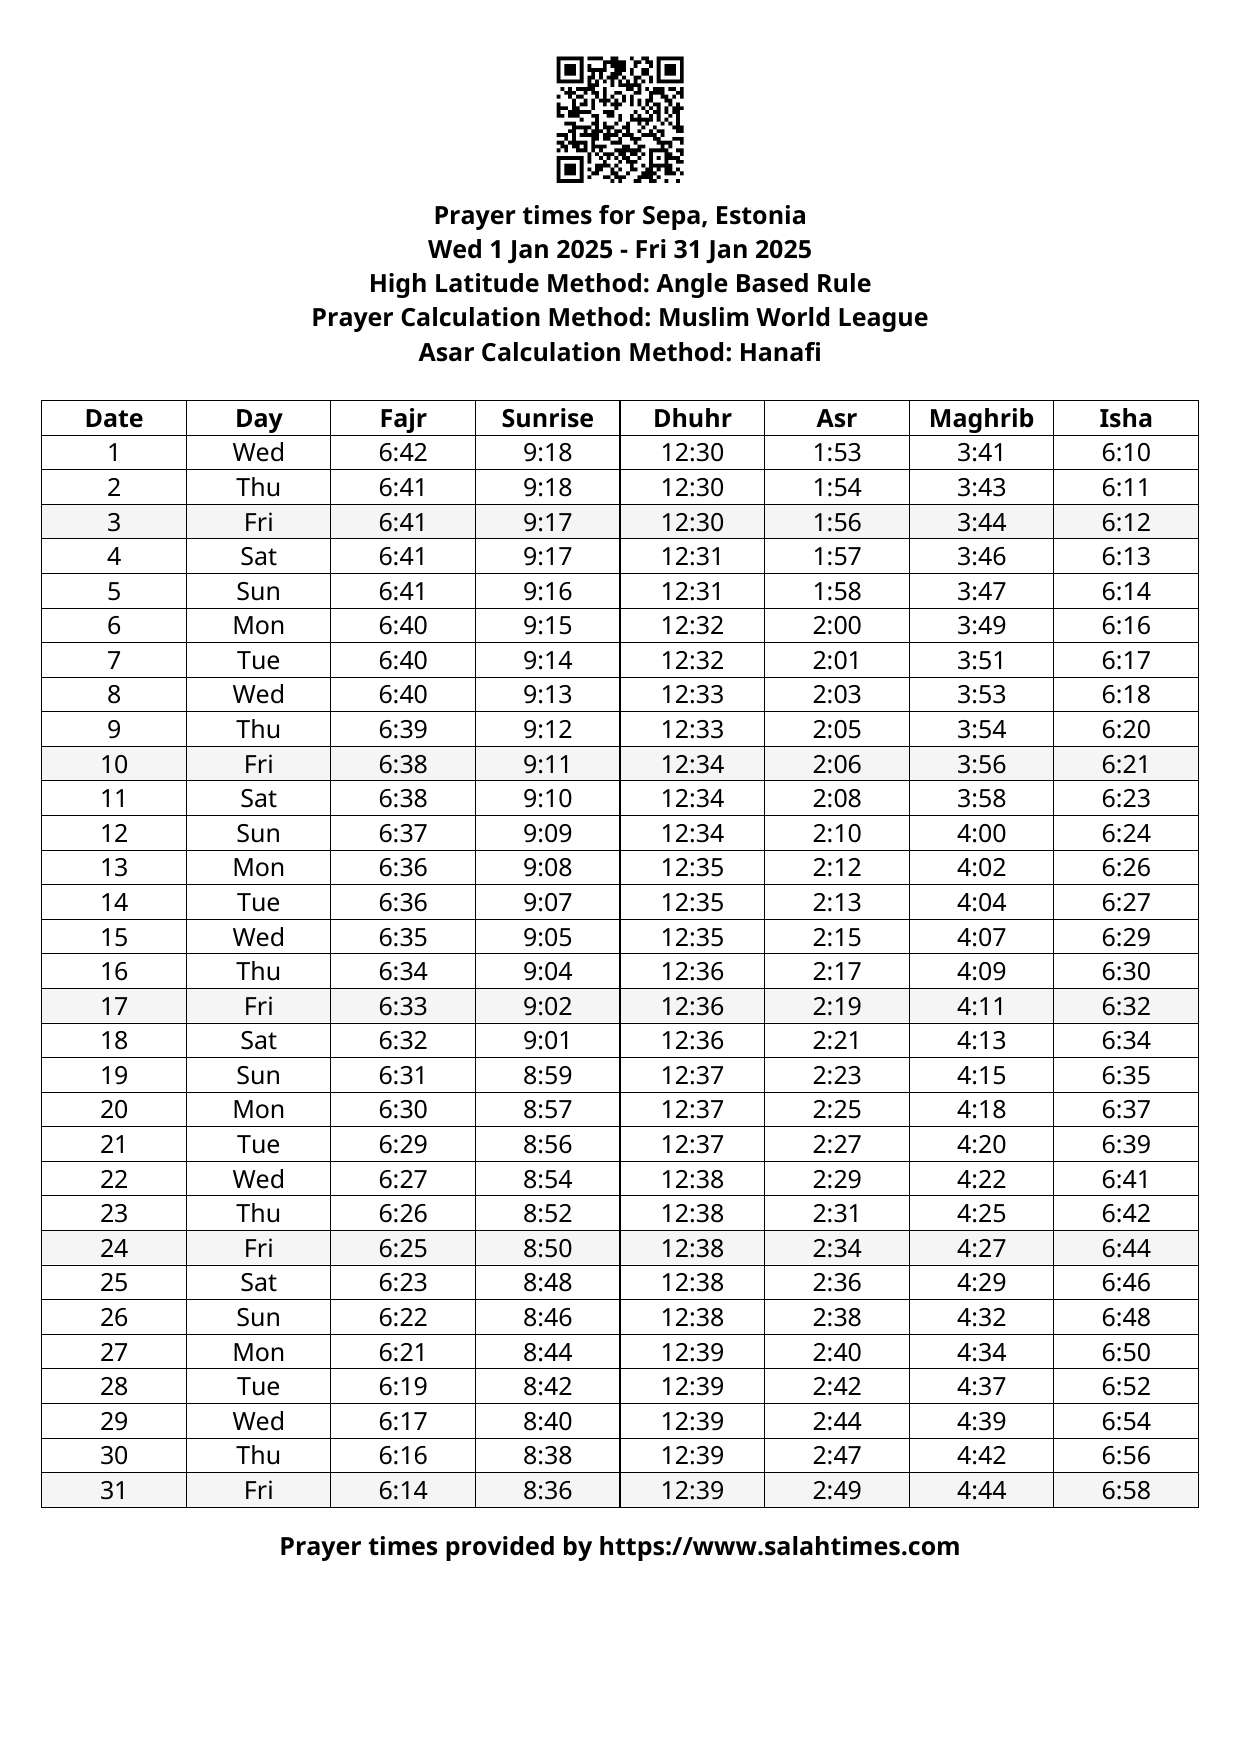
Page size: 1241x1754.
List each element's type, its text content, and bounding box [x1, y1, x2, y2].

table_cell 24 [42, 1231, 186, 1264]
table_cell Thu [187, 1439, 330, 1472]
table_cell 8:40 [476, 1404, 619, 1437]
table_cell 12:38 [621, 1196, 764, 1230]
table_cell 1:57 [765, 539, 909, 573]
table_cell 2:05 [765, 712, 909, 746]
table_cell 4:11 [910, 989, 1053, 1022]
table_cell 4:44 [910, 1473, 1053, 1507]
table_cell 8:57 [476, 1093, 619, 1126]
table_cell 4 [42, 539, 186, 573]
table_cell 9:12 [476, 712, 619, 746]
text Prayer times provided by https://www.salahtimes.com [42, 1528, 1198, 1563]
table_cell 8:48 [476, 1266, 619, 1299]
table_cell 14 [42, 885, 186, 919]
table_cell Tue [187, 1127, 330, 1161]
table_cell 12:37 [621, 1127, 764, 1161]
table_cell 9:08 [476, 851, 619, 884]
table_cell 6:50 [1054, 1335, 1198, 1368]
table_cell 2:03 [765, 678, 909, 711]
table_cell 12:32 [621, 643, 764, 677]
table_cell 4:42 [910, 1439, 1053, 1472]
table_cell 12:38 [621, 1231, 764, 1264]
table_cell 6:18 [1054, 678, 1198, 711]
table_cell 6:23 [1054, 781, 1198, 815]
table_cell 3:41 [910, 436, 1053, 469]
table_cell 2:17 [765, 954, 909, 988]
table_cell 2:49 [765, 1473, 909, 1507]
table_cell 8:36 [476, 1473, 619, 1507]
table_cell 6:19 [331, 1369, 475, 1403]
table_cell 4:34 [910, 1335, 1053, 1368]
table_cell 25 [42, 1266, 186, 1299]
table_cell Thu [187, 470, 330, 504]
table_cell 6:14 [1054, 574, 1198, 607]
table_cell 6:34 [331, 954, 475, 988]
table_cell 6:32 [1054, 989, 1198, 1022]
table_cell Fri [187, 505, 330, 538]
table_cell 12:38 [621, 1162, 764, 1195]
table_cell 6:41 [331, 539, 475, 573]
table_cell 9:09 [476, 816, 619, 849]
table_cell 4:22 [910, 1162, 1053, 1195]
table_cell 9:16 [476, 574, 619, 607]
table_cell 4:13 [910, 1024, 1053, 1057]
table_cell 6:14 [331, 1473, 475, 1507]
table_cell Mon [187, 851, 330, 884]
table_cell 2:01 [765, 643, 909, 677]
table_cell 9:18 [476, 470, 619, 504]
table_cell 12:39 [621, 1369, 764, 1403]
table_cell 9:15 [476, 609, 619, 642]
table_cell 11 [42, 781, 186, 815]
table_cell 6:48 [1054, 1300, 1198, 1334]
table_cell 4:07 [910, 920, 1053, 953]
table_cell 10 [42, 747, 186, 780]
table_cell 6:16 [1054, 609, 1198, 642]
table_cell Tue [187, 1369, 330, 1403]
table_cell 22 [42, 1162, 186, 1195]
table_cell 2:38 [765, 1300, 909, 1334]
table_cell 12:39 [621, 1404, 764, 1437]
table_cell 2:06 [765, 747, 909, 780]
table_cell 27 [42, 1335, 186, 1368]
table_cell Thu [187, 712, 330, 746]
table_cell 6:40 [331, 678, 475, 711]
table_cell 6:46 [1054, 1266, 1198, 1299]
table_cell 12:37 [621, 1093, 764, 1126]
table_cell 9:05 [476, 920, 619, 953]
table_cell 8:46 [476, 1300, 619, 1334]
table_cell 3:49 [910, 609, 1053, 642]
table_cell Sat [187, 539, 330, 573]
table_cell 6:36 [331, 885, 475, 919]
table_cell 23 [42, 1196, 186, 1230]
table_cell 6:41 [331, 470, 475, 504]
table_cell 9:13 [476, 678, 619, 711]
table_cell 12:38 [621, 1266, 764, 1299]
table_cell 4:29 [910, 1266, 1053, 1299]
table_cell 18 [42, 1024, 186, 1057]
table_cell Wed [187, 1162, 330, 1195]
table_cell Sun [187, 816, 330, 849]
table_cell Wed [187, 920, 330, 953]
table_cell 6:13 [1054, 539, 1198, 573]
table_cell 6:37 [1054, 1093, 1198, 1126]
table_cell 12:39 [621, 1439, 764, 1472]
table_cell Wed [187, 678, 330, 711]
table_cell 12:30 [621, 436, 764, 469]
table_cell 1:54 [765, 470, 909, 504]
table_cell Mon [187, 1335, 330, 1368]
table_cell 31 [42, 1473, 186, 1507]
table_cell 9:10 [476, 781, 619, 815]
table_cell 4:20 [910, 1127, 1053, 1161]
table_cell 2:19 [765, 989, 909, 1022]
table_cell Fri [187, 1473, 330, 1507]
table_cell 28 [42, 1369, 186, 1403]
table_cell 2:25 [765, 1093, 909, 1126]
table_cell 12:39 [621, 1473, 764, 1507]
table_cell 9:07 [476, 885, 619, 919]
table_cell 6:35 [331, 920, 475, 953]
table_cell 12 [42, 816, 186, 849]
table_cell 9:04 [476, 954, 619, 988]
table_cell 6:17 [1054, 643, 1198, 677]
table_cell Mon [187, 609, 330, 642]
table_header Date [42, 401, 186, 434]
table_cell 6:39 [1054, 1127, 1198, 1161]
table_cell 6:41 [331, 574, 475, 607]
table_cell 6:42 [1054, 1196, 1198, 1230]
table_cell Sun [187, 1058, 330, 1092]
table_cell Fri [187, 989, 330, 1022]
text High Latitude Method: Angle Based Rule [42, 266, 1198, 300]
table_cell 6:21 [1054, 747, 1198, 780]
table_cell 21 [42, 1127, 186, 1161]
table_cell 6:34 [1054, 1024, 1198, 1057]
table_cell 8:38 [476, 1439, 619, 1472]
table_cell 9:18 [476, 436, 619, 469]
table_cell 3:51 [910, 643, 1053, 677]
table_cell 6:39 [331, 712, 475, 746]
table_cell 15 [42, 920, 186, 953]
table_cell 6:11 [1054, 470, 1198, 504]
table_cell 4:25 [910, 1196, 1053, 1230]
table_cell 3:54 [910, 712, 1053, 746]
table_cell 2:15 [765, 920, 909, 953]
table_cell Sun [187, 574, 330, 607]
table_cell Tue [187, 885, 330, 919]
table_cell 2:31 [765, 1196, 909, 1230]
table_cell 6:41 [1054, 1162, 1198, 1195]
table_cell 16 [42, 954, 186, 988]
table_header Dhuhr [621, 401, 764, 434]
table_cell 3:58 [910, 781, 1053, 815]
table_cell 19 [42, 1058, 186, 1092]
table_cell 2:27 [765, 1127, 909, 1161]
table_cell 2 [42, 470, 186, 504]
table_header Isha [1054, 401, 1198, 434]
table_cell 6:40 [331, 609, 475, 642]
table_cell 4:00 [910, 816, 1053, 849]
table_cell 2:36 [765, 1266, 909, 1299]
table_cell 2:00 [765, 609, 909, 642]
table_cell 12:32 [621, 609, 764, 642]
table_cell Wed [187, 1404, 330, 1437]
picture [542, 41, 699, 198]
table_cell 1 [42, 436, 186, 469]
table_cell 12:37 [621, 1058, 764, 1092]
table_header Day [187, 401, 330, 434]
table_cell 2:44 [765, 1404, 909, 1437]
table_header Fajr [331, 401, 475, 434]
table_cell 6:54 [1054, 1404, 1198, 1437]
table_cell 3:56 [910, 747, 1053, 780]
table_cell 9 [42, 712, 186, 746]
table_cell 2:12 [765, 851, 909, 884]
table_cell 6:41 [331, 505, 475, 538]
table_cell 9:01 [476, 1024, 619, 1057]
table_cell 1:56 [765, 505, 909, 538]
table_cell 12:36 [621, 989, 764, 1022]
table_cell 12:31 [621, 539, 764, 573]
table_cell 1:58 [765, 574, 909, 607]
table_cell 6:23 [331, 1266, 475, 1299]
table_cell 6:22 [331, 1300, 475, 1334]
table_cell 12:30 [621, 470, 764, 504]
table_cell 6:38 [331, 747, 475, 780]
table_cell 9:17 [476, 505, 619, 538]
table_cell 8:54 [476, 1162, 619, 1195]
table_cell 6:31 [331, 1058, 475, 1092]
table_cell 3:53 [910, 678, 1053, 711]
table_header Sunrise [476, 401, 619, 434]
table_cell 8:50 [476, 1231, 619, 1264]
table_cell 6:12 [1054, 505, 1198, 538]
table_cell 2:23 [765, 1058, 909, 1092]
table_cell 4:15 [910, 1058, 1053, 1092]
table_cell 12:33 [621, 712, 764, 746]
table_cell Mon [187, 1093, 330, 1126]
table_cell 12:35 [621, 920, 764, 953]
table_cell 6:42 [331, 436, 475, 469]
table_cell 6:40 [331, 643, 475, 677]
table_cell 2:10 [765, 816, 909, 849]
table_cell 12:33 [621, 678, 764, 711]
text Asar Calculation Method: Hanafi [42, 334, 1198, 368]
table_cell 6:36 [331, 851, 475, 884]
table_cell 4:37 [910, 1369, 1053, 1403]
table_cell 8:59 [476, 1058, 619, 1092]
table_cell 2:29 [765, 1162, 909, 1195]
table_cell 2:13 [765, 885, 909, 919]
table_cell 6:29 [331, 1127, 475, 1161]
table_cell Thu [187, 954, 330, 988]
table_cell Fri [187, 747, 330, 780]
table_cell 4:09 [910, 954, 1053, 988]
table_cell 6:52 [1054, 1369, 1198, 1403]
table_cell Thu [187, 1196, 330, 1230]
table_cell 6:17 [331, 1404, 475, 1437]
table_cell 6:20 [1054, 712, 1198, 746]
table_cell 6:21 [331, 1335, 475, 1368]
table_cell 26 [42, 1300, 186, 1334]
table_cell Fri [187, 1231, 330, 1264]
table_cell 6:24 [1054, 816, 1198, 849]
table_cell 20 [42, 1093, 186, 1126]
table_cell 12:30 [621, 505, 764, 538]
table_cell 4:39 [910, 1404, 1053, 1437]
table_cell 4:27 [910, 1231, 1053, 1264]
table_cell 2:40 [765, 1335, 909, 1368]
table_cell 6:30 [1054, 954, 1198, 988]
table_cell 30 [42, 1439, 186, 1472]
table_cell 5 [42, 574, 186, 607]
table_cell 2:42 [765, 1369, 909, 1403]
table_cell 17 [42, 989, 186, 1022]
table_cell 6:38 [331, 781, 475, 815]
table_cell 8:56 [476, 1127, 619, 1161]
table_cell 4:04 [910, 885, 1053, 919]
table_cell 8 [42, 678, 186, 711]
table_cell 2:21 [765, 1024, 909, 1057]
table_cell Tue [187, 643, 330, 677]
table_cell 6:37 [331, 816, 475, 849]
table_cell 4:18 [910, 1093, 1053, 1126]
table_cell 29 [42, 1404, 186, 1437]
table_cell 8:44 [476, 1335, 619, 1368]
table_cell 9:02 [476, 989, 619, 1022]
table_cell 12:38 [621, 1300, 764, 1334]
table_cell 12:34 [621, 747, 764, 780]
table_cell 8:42 [476, 1369, 619, 1403]
table_cell 6:35 [1054, 1058, 1198, 1092]
table_cell 12:35 [621, 885, 764, 919]
text Prayer times for Sepa, Estonia [42, 198, 1198, 232]
table_cell Sat [187, 781, 330, 815]
table_cell 6:10 [1054, 436, 1198, 469]
table_cell 6:58 [1054, 1473, 1198, 1507]
text Prayer Calculation Method: Muslim World League [42, 300, 1198, 334]
table_cell 1:53 [765, 436, 909, 469]
table_cell 2:34 [765, 1231, 909, 1264]
table_cell 6 [42, 609, 186, 642]
table_cell 3:44 [910, 505, 1053, 538]
table_cell 6:26 [1054, 851, 1198, 884]
table_cell 12:31 [621, 574, 764, 607]
table_cell 6:27 [331, 1162, 475, 1195]
table_cell 9:17 [476, 539, 619, 573]
table_cell 12:39 [621, 1335, 764, 1368]
table_cell 3:43 [910, 470, 1053, 504]
table_cell 12:36 [621, 954, 764, 988]
table_cell 12:36 [621, 1024, 764, 1057]
table_cell 13 [42, 851, 186, 884]
table_cell Sat [187, 1266, 330, 1299]
table_cell 6:16 [331, 1439, 475, 1472]
table_cell Sat [187, 1024, 330, 1057]
table_cell 3:47 [910, 574, 1053, 607]
table_cell 2:08 [765, 781, 909, 815]
table_cell 6:29 [1054, 920, 1198, 953]
table_cell 6:33 [331, 989, 475, 1022]
table_cell 12:35 [621, 851, 764, 884]
table_cell 2:47 [765, 1439, 909, 1472]
table_cell 6:30 [331, 1093, 475, 1126]
table_cell 4:32 [910, 1300, 1053, 1334]
table_cell 3 [42, 505, 186, 538]
table_cell 8:52 [476, 1196, 619, 1230]
table_cell 9:11 [476, 747, 619, 780]
table_cell 6:26 [331, 1196, 475, 1230]
table_cell 6:32 [331, 1024, 475, 1057]
table_cell Wed [187, 436, 330, 469]
table_cell 4:02 [910, 851, 1053, 884]
table_cell 3:46 [910, 539, 1053, 573]
table_cell 6:25 [331, 1231, 475, 1264]
text Wed 1 Jan 2025 - Fri 31 Jan 2025 [42, 232, 1198, 266]
table_cell Sun [187, 1300, 330, 1334]
table_header Asr [765, 401, 909, 434]
table_cell 6:27 [1054, 885, 1198, 919]
table_cell 6:56 [1054, 1439, 1198, 1472]
table_cell 6:44 [1054, 1231, 1198, 1264]
table_header Maghrib [910, 401, 1053, 434]
table_cell 7 [42, 643, 186, 677]
table_cell 9:14 [476, 643, 619, 677]
table_cell 12:34 [621, 816, 764, 849]
table_cell 12:34 [621, 781, 764, 815]
